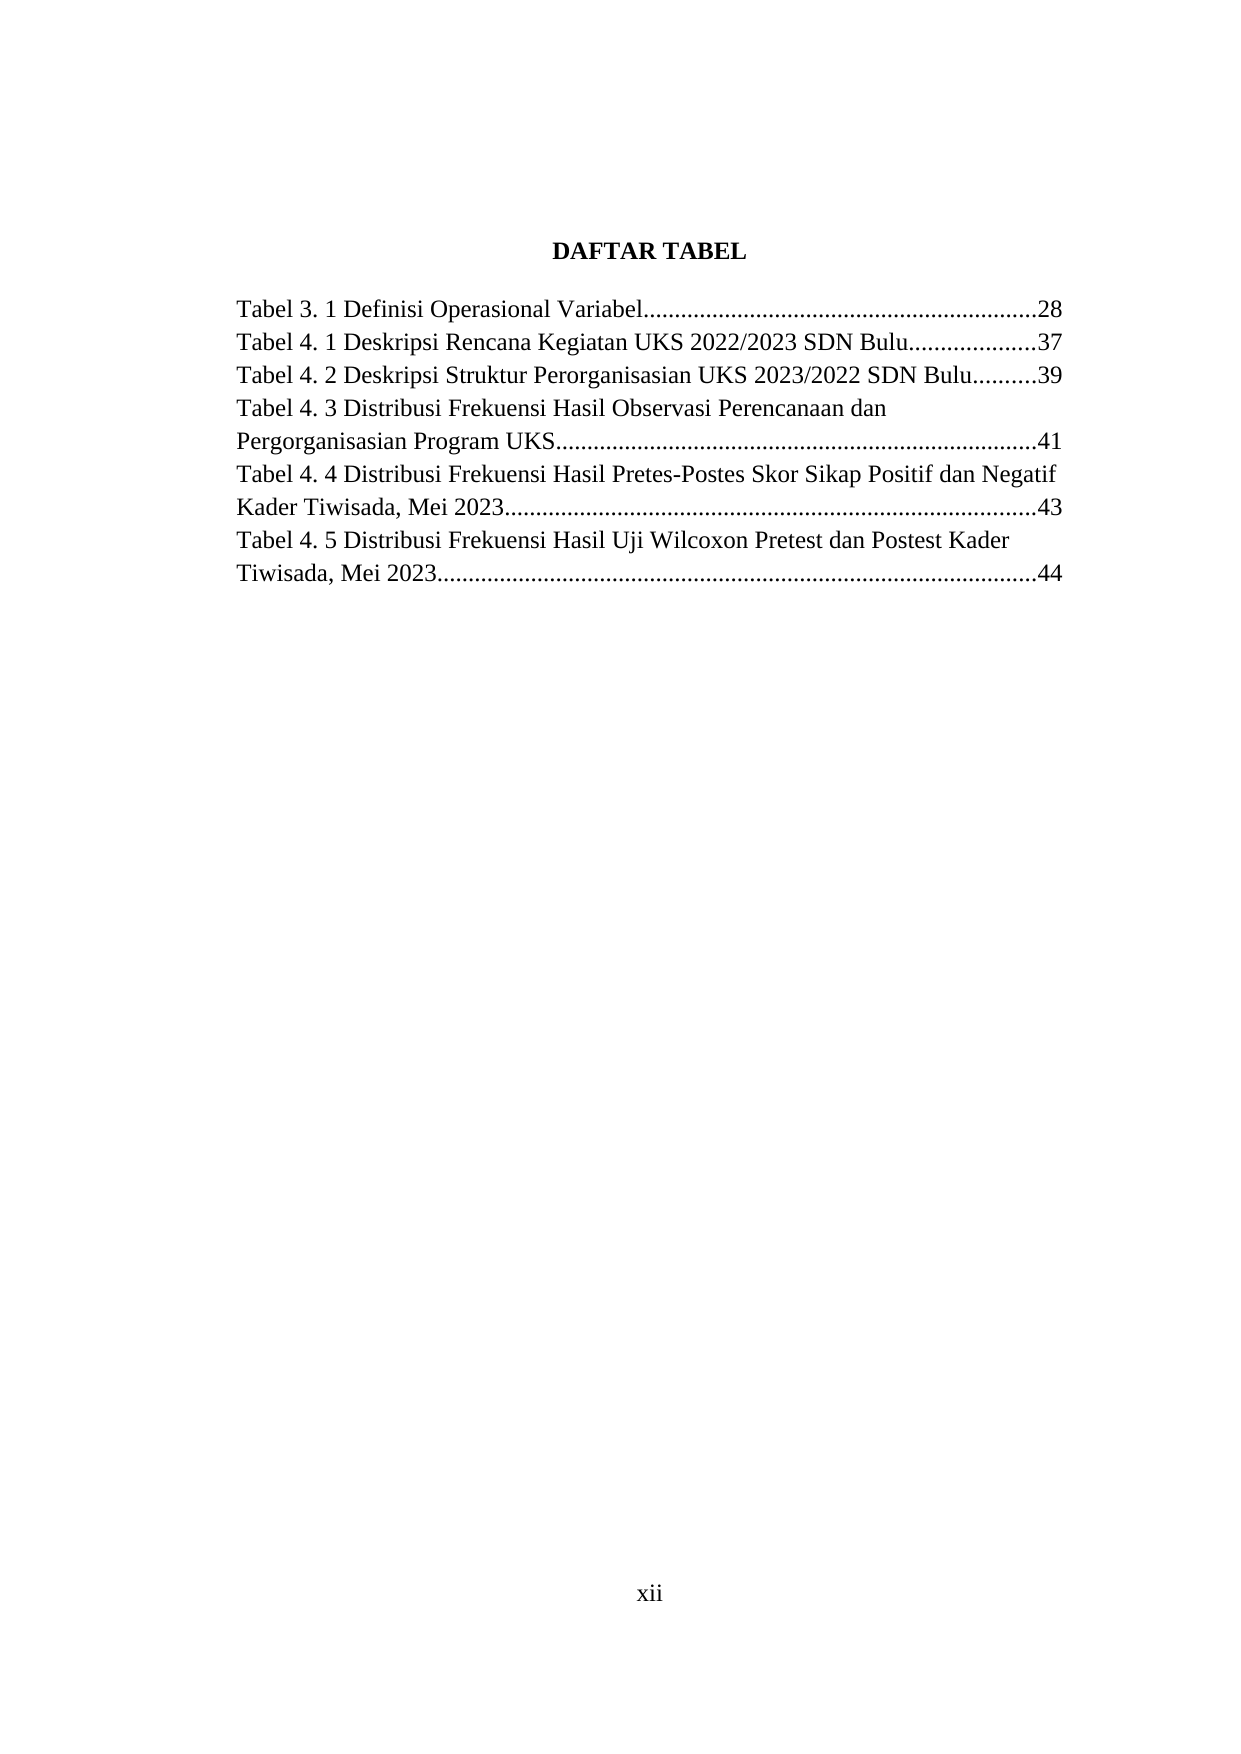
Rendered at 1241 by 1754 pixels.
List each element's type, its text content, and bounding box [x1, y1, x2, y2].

text Tabel 4. 2 Deskripsi Struktur Perorganisasian UKS 2023/2022 SDN Bulu 39 [236, 360, 1063, 388]
text Tabel 4. 4 Distribusi Frekuensi Hasil Pretes-Postes Skor Sikap Positif dan Negatif Kader Tiwisada, Mei 2023 43 [236, 459, 1063, 521]
text Tabel 4. 3 Distribusi Frekuensi Hasil Observasi Perencanaan dan Pergorganisasian Program UKS 41 [236, 393, 1063, 454]
text Tabel 4. 1 Deskripsi Rencana Kegiatan UKS 2022/2023 SDN Bulu. 37 [236, 327, 1063, 356]
subtitle DAFTAR TABEL [236, 236, 1063, 265]
text Tabel 3. 1 Definisi Operasional Variabel 28 [236, 294, 1063, 322]
text Tabel 4. 5 Distribusi Frekuensi Hasil Uji Wilcoxon Pretest dan Postest Kader Tiwisada, Mei 2023 44 [236, 525, 1063, 587]
